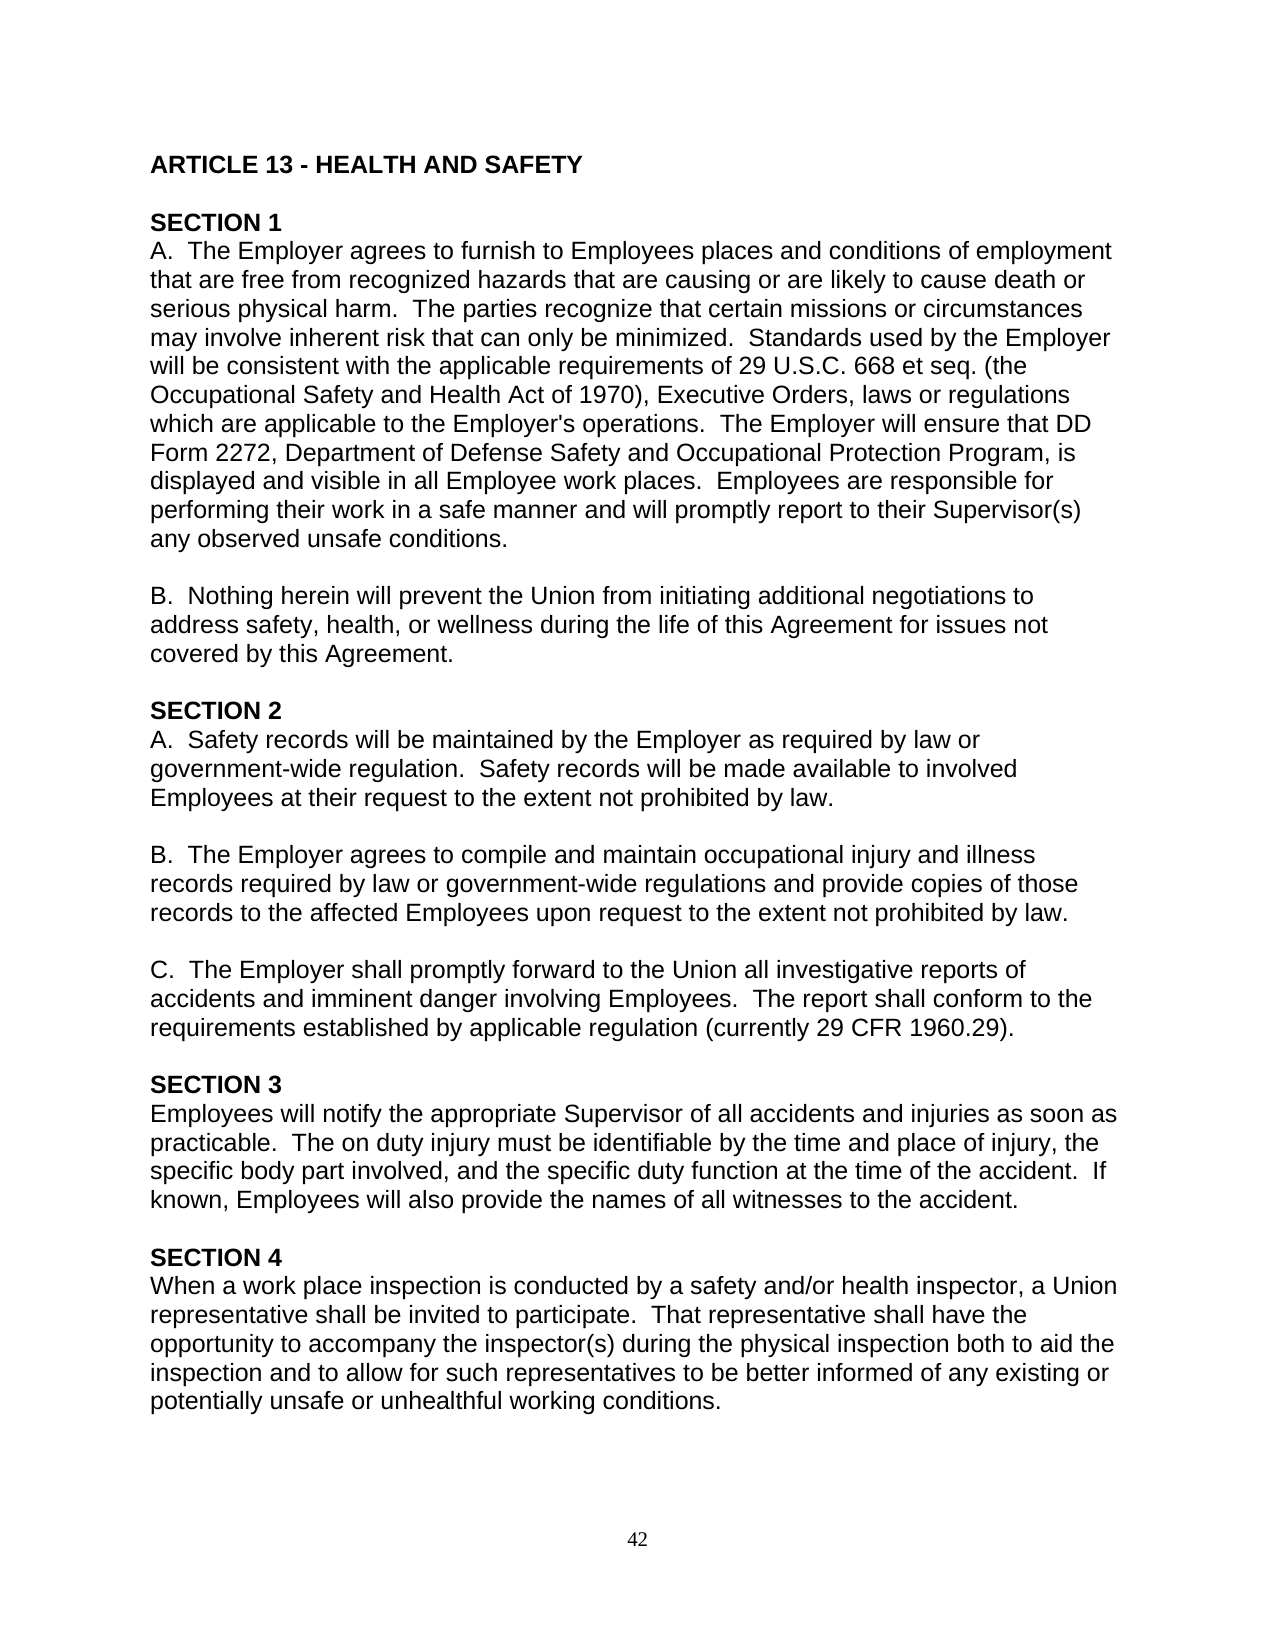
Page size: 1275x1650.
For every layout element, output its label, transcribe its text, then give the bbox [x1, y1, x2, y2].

text B. Nothing herein will prevent the Union from initiating additional negotiations to address safety, health, or wellness during the life of this Agreement for issues not covered by this Agreement. [150, 581, 1125, 667]
text SECTION 2 [150, 696, 1125, 725]
subtitle ARTICLE 13 - HEALTH AND SAFETY [150, 150, 1125, 179]
text When a work place inspection is conducted by a safety and/or health inspector, a Union representative shall be invited to participate. That representative shall have the opportunity to accompany the inspector(s) during the physical inspection both to aid the inspection and to allow for such representatives to be better informed of any existing or potentially unsafe or unhealthful working conditions. [150, 1271, 1125, 1415]
text C. The Employer shall promptly forward to the Union all investigative reports of accidents and imminent danger involving Employees. The report shall conform to the requirements established by applicable regulation (currently 29 CFR 1960.29). [150, 955, 1125, 1041]
text A. Safety records will be maintained by the Employer as required by law or government-wide regulation. Safety records will be made available to involved Employees at their request to the extent not prohibited by law. [150, 725, 1125, 811]
text SECTION 1 [150, 207, 1125, 236]
text B. The Employer agrees to compile and maintain occupational injury and illness records required by law or government-wide regulations and provide copies of those records to the affected Employees upon request to the extent not prohibited by law. [150, 840, 1125, 926]
text Employees will notify the appropriate Supervisor of all accidents and injuries as soon as practicable. The on duty injury must be identifiable by the time and place of injury, the specific body part involved, and the specific duty function at the time of the accident. If known, Employees will also provide the names of all witnesses to the accident. [150, 1099, 1125, 1214]
text SECTION 3 [150, 1070, 1125, 1099]
list A. The Employer agrees to furnish to Employees places and conditions of employment that are free from recognized hazards that are causing or are likely to cause death or serious physical harm. The parties recognize that certain missions or circumstances may involve inherent risk that can only be minimized. Standards used by the Employer will be consistent with the applicable requirements of 29 U.S.C. 668 et seq. (the Occupational Safety and Health Act of 1970), Executive Orders, laws or regulations which are applicable to the Employer's operations. The Employer will ensure that DD Form 2272, Department of Defense Safety and Occupational Protection Program, is displayed and visible in all Employee work places. Employees are responsible for performing their work in a safe manner and will promptly report to their Supervisor(s) any observed unsafe conditions. [150, 236, 1125, 552]
text SECTION 4 [150, 1242, 1125, 1271]
